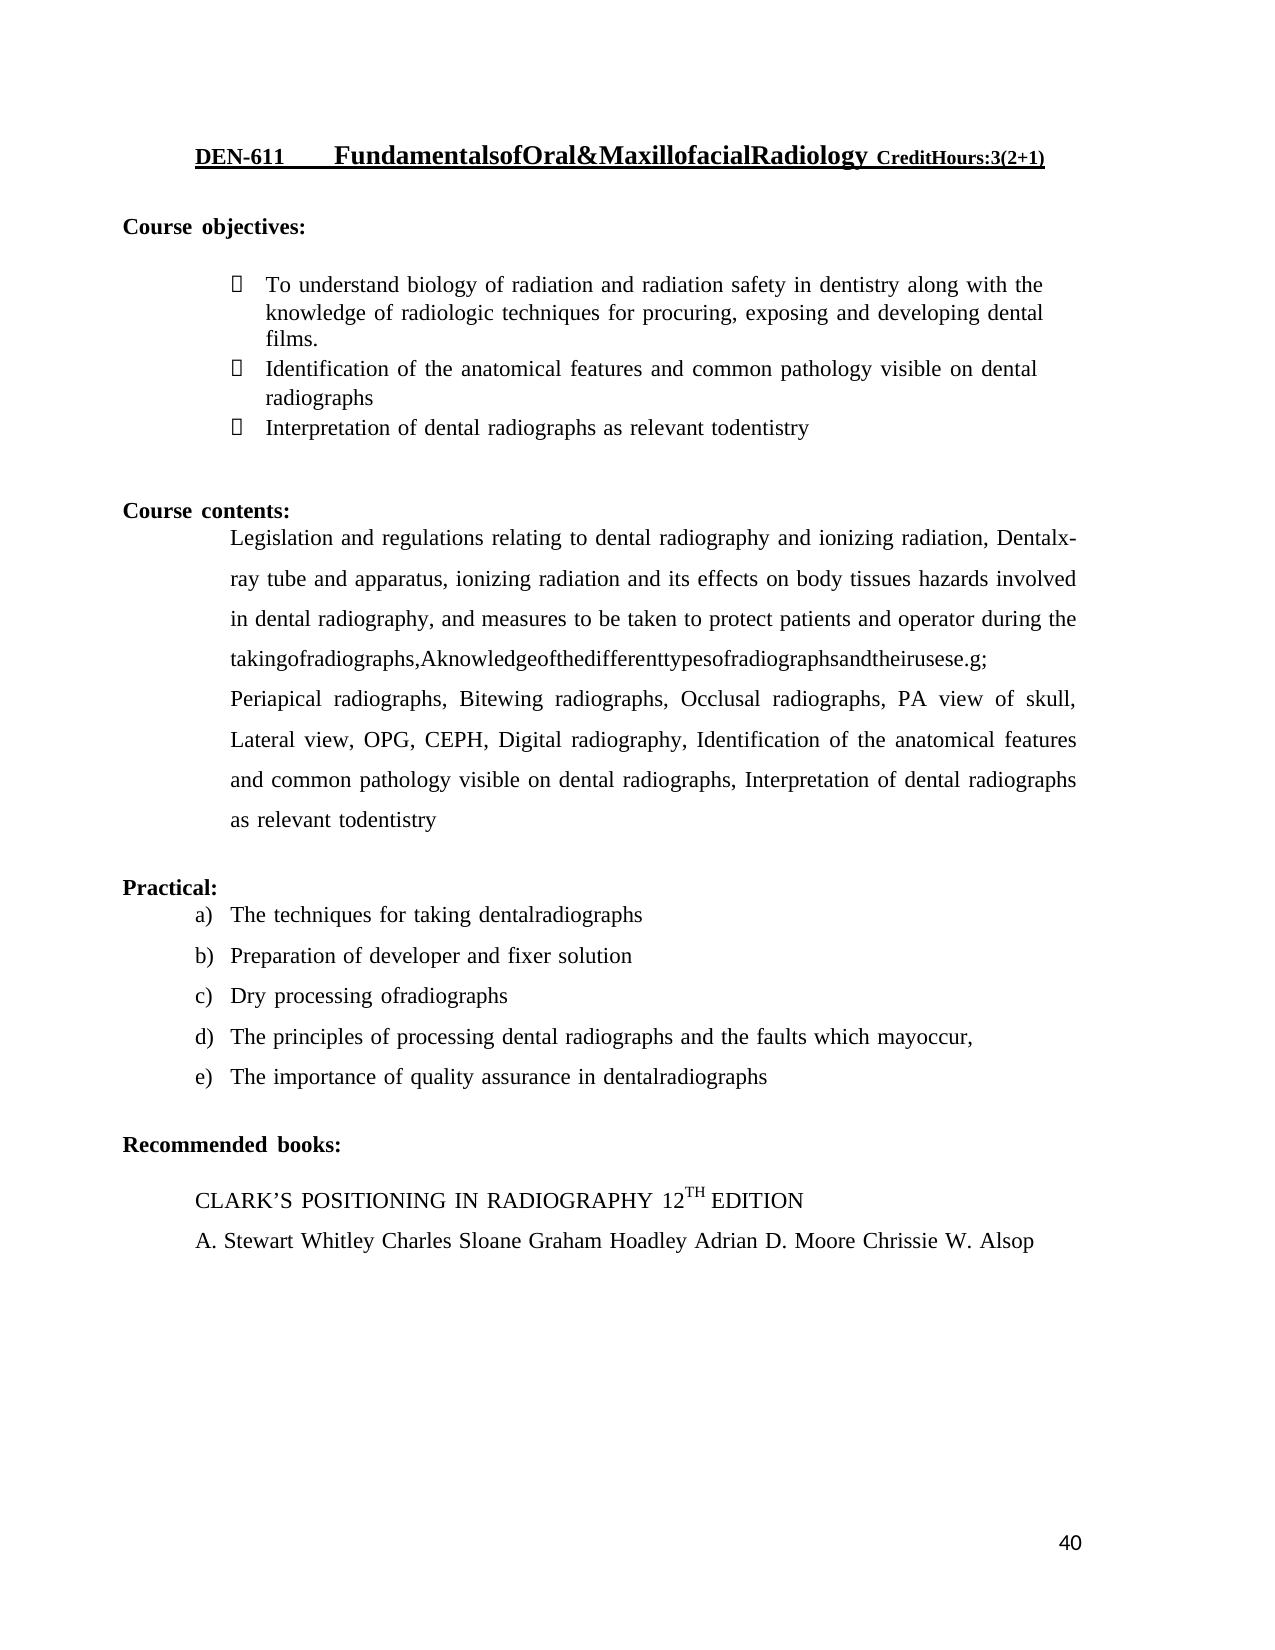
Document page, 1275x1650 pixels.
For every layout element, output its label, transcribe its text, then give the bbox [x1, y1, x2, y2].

subtitle Course contents: [122, 497, 1106, 523]
list Dry processing ofradiographs [195, 982, 1106, 1009]
list The techniques for taking dentalradiographs [195, 901, 1106, 928]
text Legislation and regulations relating to dental radiography and ionizing radiation, Dentalx- ray tube and apparatus, ionizing radiation and its effects on body tissues hazards involved in dental radiography, and measures to be taken to protect patients and operator during the takingofradiographs,Aknowledgeofthedifferenttypesofradiographsandtheirusese.g; Periapical radiographs, Bitewing radiographs, Occlusal radiographs, PA view of skull, Lateral view, OPG, CEPH, Digital radiography, Identification of the anatomical features and common pathology visible on dental radiographs, Interpretation of dental radiographs as relevant todentistry [230, 524, 1081, 833]
list Identification of the anatomical features and common pathology visible on dental radiographs [230, 352, 1037, 410]
list Stewart Whitley Charles Sloane Graham Hoadley Adrian D. Moore Chrissie W. Alsop [195, 1227, 1106, 1253]
text CLARK’S POSITIONING IN RADIOGRAPHY 12TH EDITION [195, 1183, 1106, 1213]
list Preparation of developer and fixer solution [195, 942, 1106, 968]
list The principles of processing dental radiographs and the faults which mayoccur, [195, 1023, 1106, 1049]
subtitle Course objectives: [122, 213, 1106, 240]
list Interpretation of dental radiographs as relevant todentistry [230, 411, 1106, 442]
text DEN-611 FundamentalsofOral&MaxillofacialRadiology CreditHours:3(2+1) [195, 139, 1106, 170]
subtitle Recommended books: [122, 1131, 1106, 1158]
list The importance of quality assurance in dentalradiographs [195, 1063, 1106, 1089]
list To understand biology of radiation and radiation safety in dentistry along with the knowledge of radiologic techniques for procuring, exposing and developing dental films. [230, 268, 1043, 352]
subtitle Practical: [122, 874, 1106, 901]
